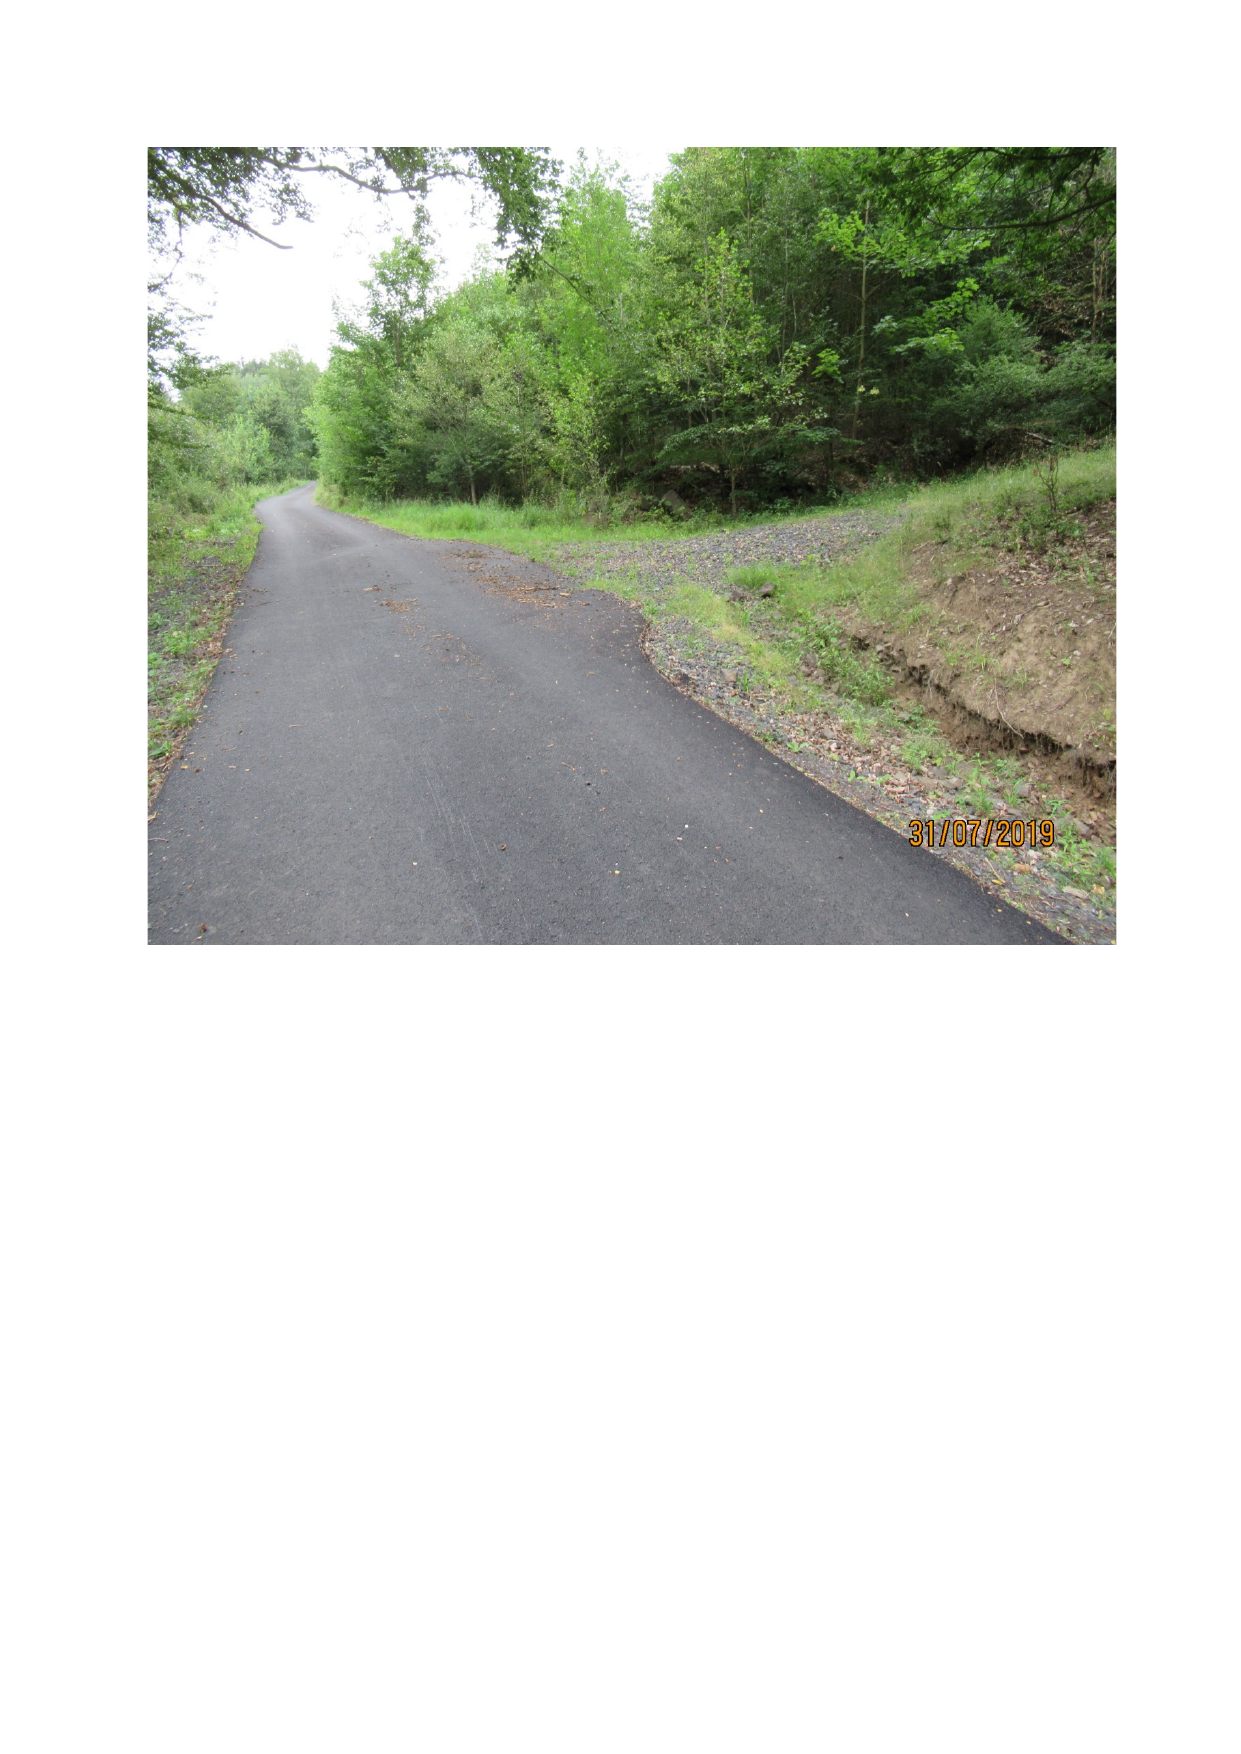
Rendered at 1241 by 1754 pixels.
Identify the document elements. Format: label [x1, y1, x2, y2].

picture [147, 147, 1117, 945]
